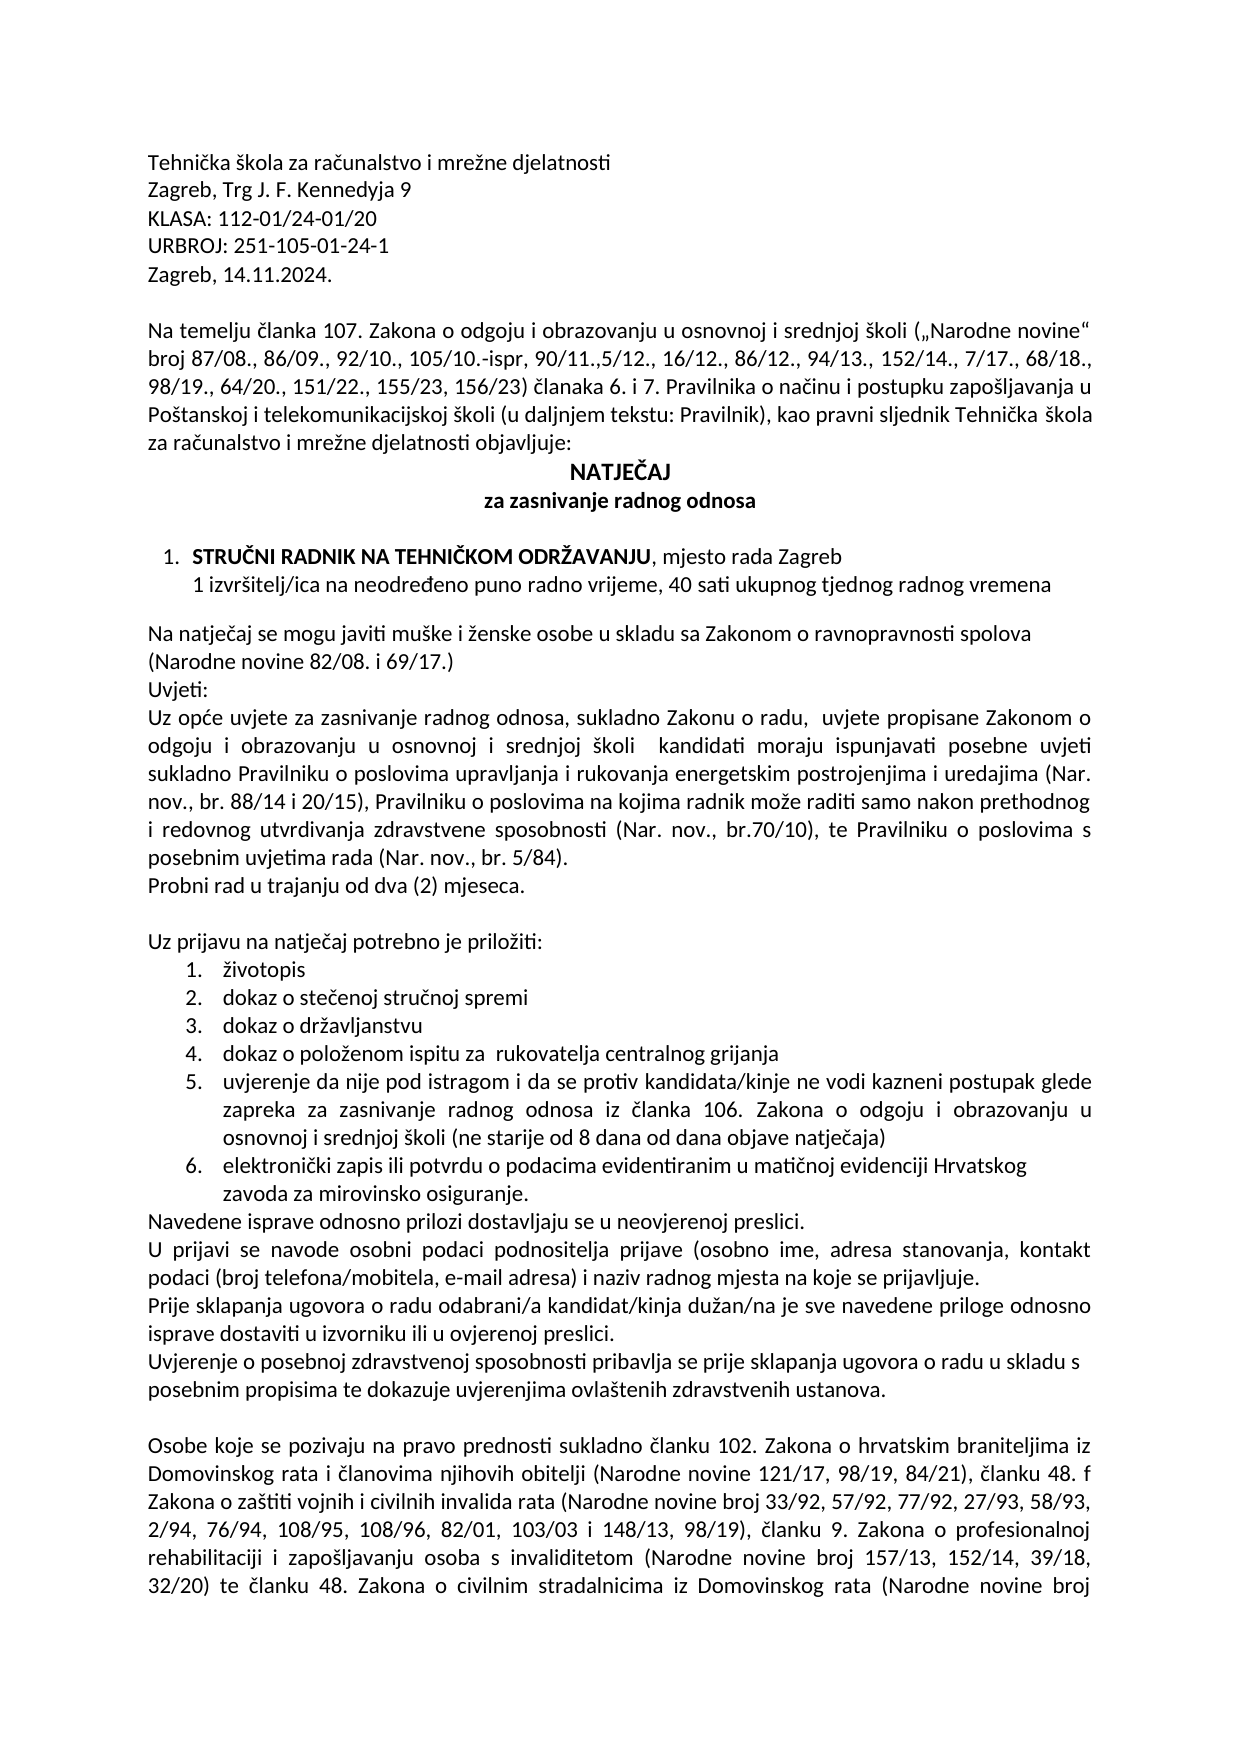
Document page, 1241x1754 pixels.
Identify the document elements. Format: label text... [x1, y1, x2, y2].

list dokaz o položenom ispitu za rukovatelja centralnog grijanja [185, 1039, 1093, 1067]
list uvjerenje da nije pod istragom i da se protiv kandidata/kinje ne vodi kazneni postupak glede zapreka za zasnivanje radnog odnosa iz članka 106. Zakona o odgoju i obrazovanju u osnovnoj i srednjoj školi (ne starije od 8 dana od dana objave natječaja) [185, 1067, 1093, 1151]
list životopis [185, 955, 1093, 983]
text U prijavi se navode osobni podaci podnositelja prijave (osobno ime, adresa stanovanja, kontakt podaci (broj telefona/mobitela, e-mail adresa) i naziv radnog mjesta na koje se prijavljuje. [148, 1235, 1093, 1291]
text Na temelju članka 107. Zakona o odgoju i obrazovanju u osnovnoj i srednjoj školi („Narodne novine“ broj 87/08., 86/09., 92/10., 105/10.-ispr, 90/11.,5/12., 16/12., 86/12., 94/13., 152/14., 7/17., 68/18., 98/19., 64/20., 151/22., 155/23, 156/23) članaka 6. i 7. Pravilnika o načinu i postupku zapošljavanja u Poštanskoj i telekomunikacijskoj školi (u daljnjem tekstu: Pravilnik), kao pravni sljednik Tehnička škola za računalstvo i mrežne djelatnosti objavljuje: [148, 316, 1093, 456]
list STRUČNI RADNIK NA TEHNIČKOM ODRŽAVANJU, mjesto rada Zagreb [162, 542, 1093, 570]
text za zasnivanje radnog odnosa [148, 486, 1093, 514]
text Uvjeti: [148, 675, 1093, 703]
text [148, 1431, 1093, 1599]
text Uz opće uvjete za zasnivanje radnog odnosa, sukladno Zakonu o radu, uvjete propisane Zakonom o odgoju i obrazovanju u osnovnoj i srednjoj školi kandidati moraju ispunjavati posebne uvjeti sukladno Pravilniku o poslovima upravljanja i rukovanja energetskim postrojenjima i uredajima (Nar. nov., br. 88/14 i 20/15), Pravilniku o poslovima na kojima radnik može raditi samo nakon prethodnog i redovnog utvrdivanja zdravstvene sposobnosti (Nar. nov., br.70/10), te Pravilniku o poslovima s posebnim uvjetima rada (Nar. nov., br. 5/84). [148, 703, 1093, 871]
text Zagreb, 14.11.2024. [148, 260, 1093, 288]
text Navedene isprave odnosno prilozi dostavljaju se u neovjerenoj preslici. [148, 1207, 1093, 1235]
text Probni rad u trajanju od dva (2) mjeseca. [148, 871, 1093, 899]
list dokaz o državljanstvu [185, 1011, 1093, 1039]
text 1 izvršitelj/ica na neodređeno puno radno vrijeme, 40 sati ukupnog tjednog radnog vremena [192, 570, 1093, 598]
text Prije sklapanja ugovora o radu odabrani/a kandidat/kinja dužan/na je sve navedene priloge odnosno isprave dostaviti u izvorniku ili u ovjerenoj preslici. [148, 1291, 1093, 1347]
list dokaz o stečenoj stručnoj spremi [185, 983, 1093, 1011]
text Na natječaj se mogu javiti muške i ženske osobe u skladu sa Zakonom o ravnopravnosti spolova (Narodne novine 82/08. i 69/17.) [148, 619, 1093, 675]
list elektronički zapis ili potvrdu o podacima evidentiranim u matičnoj evidenciji Hrvatskog zavoda za mirovinsko osiguranje. [185, 1151, 1093, 1207]
text Uvjerenje o posebnoj zdravstvenoj sposobnosti pribavlja se prije sklapanja ugovora o radu u skladu s posebnim propisima te dokazuje uvjerenjima ovlaštenih zdravstvenih ustanova. [148, 1347, 1093, 1403]
text Tehnička škola za računalstvo i mrežne djelatnosti [148, 148, 1093, 176]
text NATJEČAJ [148, 456, 1093, 486]
text Uz prijavu na natječaj potrebno je priložiti: [148, 927, 1093, 955]
text URBROJ: 251-105-01-24-1 [148, 232, 1093, 260]
text Zagreb, Trg J. F. Kennedyja 9 [148, 176, 1093, 204]
text KLASA: 112-01/24-01/20 [148, 204, 1093, 232]
